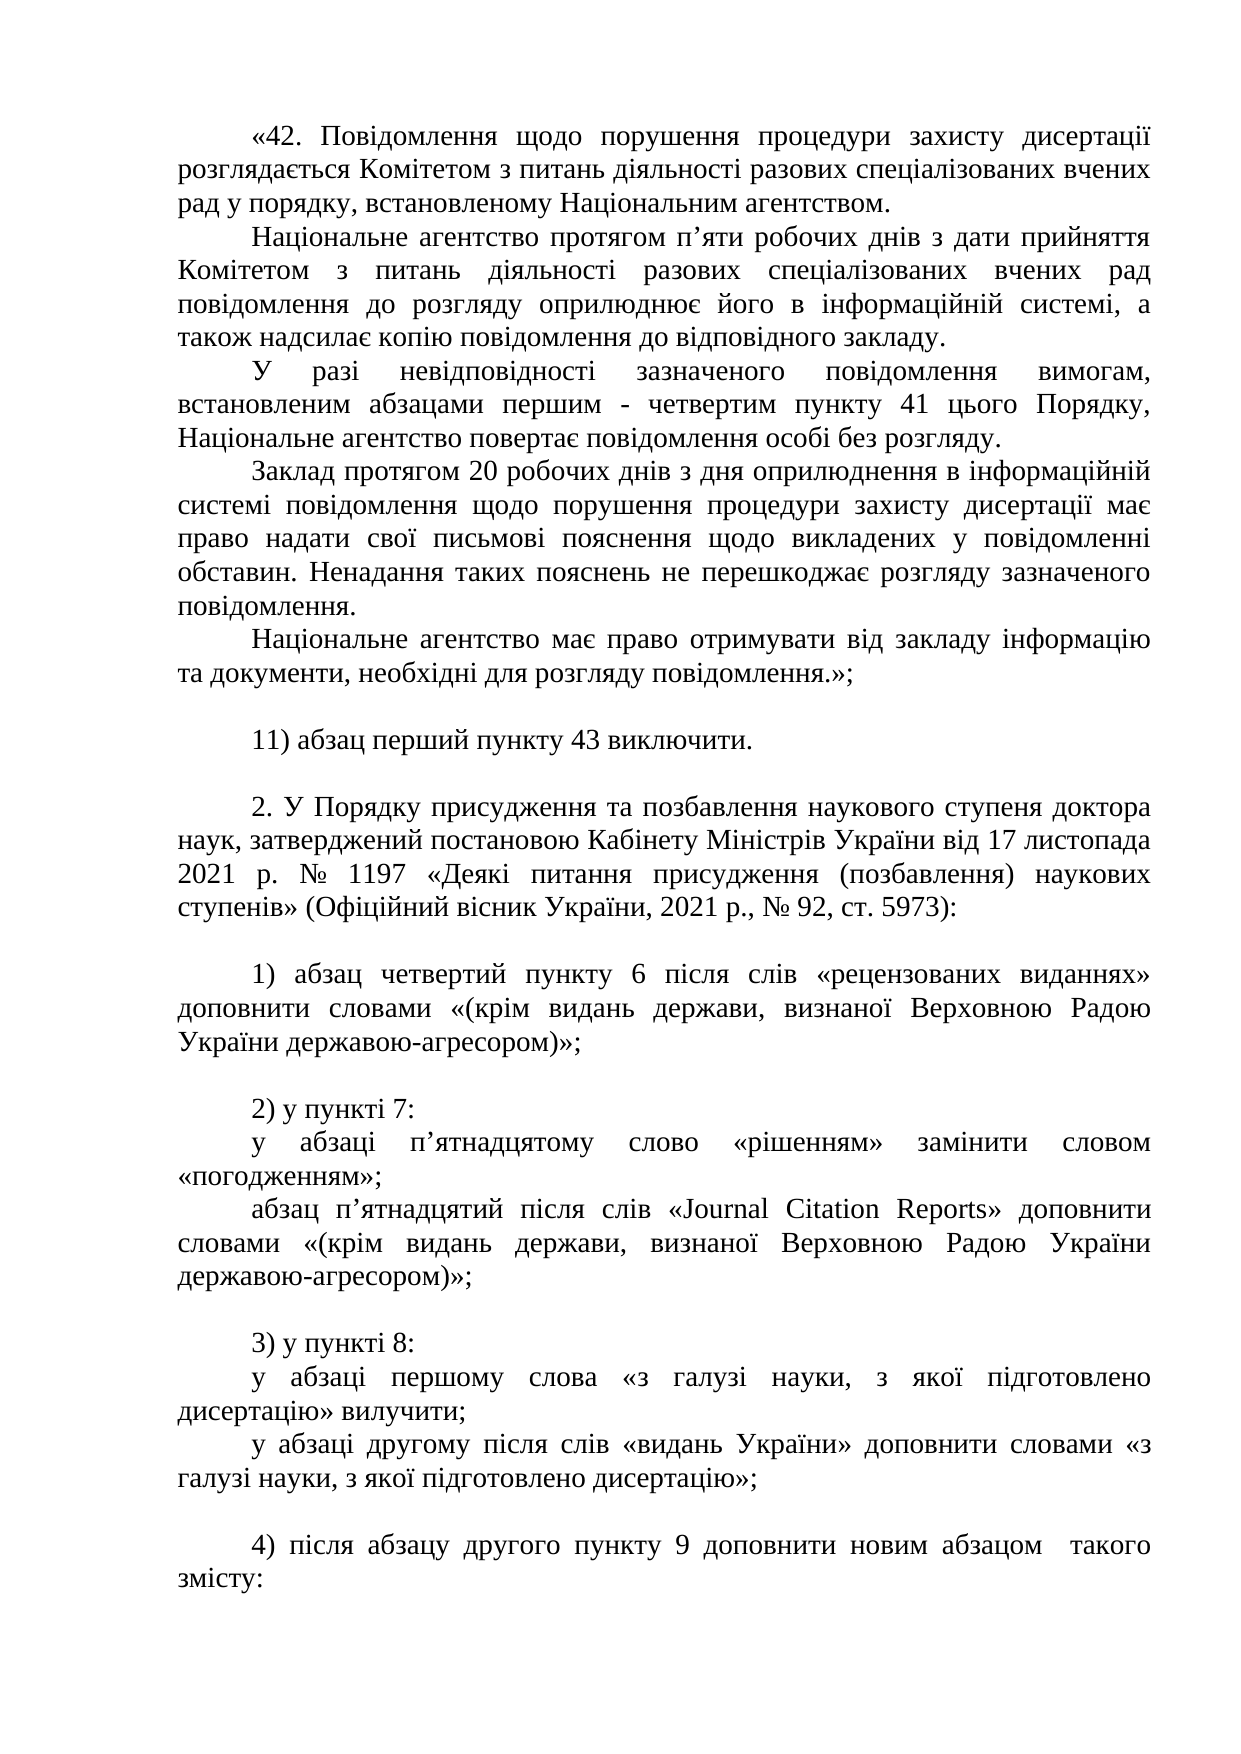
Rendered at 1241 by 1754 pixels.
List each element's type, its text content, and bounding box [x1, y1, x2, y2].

text 3) у пункті 8: [177, 1326, 1152, 1359]
text 2. У Порядку присудження та позбавлення наукового ступеня доктора наук, затверджений постановою Кабінету Міністрів України від 17 листопада 2021 р. № 1197 «Деякі питання присудження (позбавлення) наукових ступенів» (Офіційний вісник України, 2021 р., № 92, ст. 5973): [177, 789, 1152, 923]
text 1) абзац четвертий пункту 6 після слів «рецензованих виданнях» доповнити словами «(крім видань держави, визнаної Верховною Радою України державою-агресором)»; [177, 957, 1152, 1057]
text абзац п’ятнадцятий після слів «Journal Citation Reports» доповнити словами «(крім видань держави, визнаної Верховною Радою України державою-агресором)»; [177, 1191, 1152, 1292]
text У разі невідповідності зазначеного повідомлення вимогам, встановленим абзацами першим - четвертим пункту 41 цього Порядку, Національне агентство повертає повідомлення особі без розгляду. [177, 353, 1152, 453]
text Національне агентство протягом п’яти робочих днів з дати прийняття Комітетом з питань діяльності разових спеціалізованих вчених рад повідомлення до розгляду оприлюднює його в інформаційній системі, а також надсилає копію повідомлення до відповідного закладу. [177, 219, 1152, 353]
text Заклад протягом 20 робочих днів з дня оприлюднення в інформаційній системі повідомлення щодо порушення процедури захисту дисертації має право надати свої письмові пояснення щодо викладених у повідомленні обставин. Ненадання таких пояснень не перешкоджає розгляду зазначеного повідомлення. [177, 453, 1152, 621]
text у абзаці п’ятнадцятому слово «рішенням» замінити словом «погодженням»; [177, 1124, 1152, 1191]
text 2) у пункті 7: [177, 1091, 1152, 1124]
text 11) абзац перший пункту 43 виключити. [177, 722, 1152, 755]
text 4) після абзацу другого пункту 9 доповнити новим абзацом такого змісту: [177, 1527, 1152, 1594]
text у абзаці першому слова «з галузі науки, з якої підготовлено дисертацію» вилучити; [177, 1359, 1152, 1426]
text у абзаці другому після слів «видань України» доповнити словами «з галузі науки, з якої підготовлено дисертацію»; [177, 1426, 1152, 1493]
text «42. Повідомлення щодо порушення процедури захисту дисертації розглядається Комітетом з питань діяльності разових спеціалізованих вчених рад у порядку, встановленому Національним агентством. [177, 118, 1152, 219]
text Національне агентство має право отримувати від закладу інформацію та документи, необхідні для розгляду повідомлення.»; [177, 621, 1152, 688]
